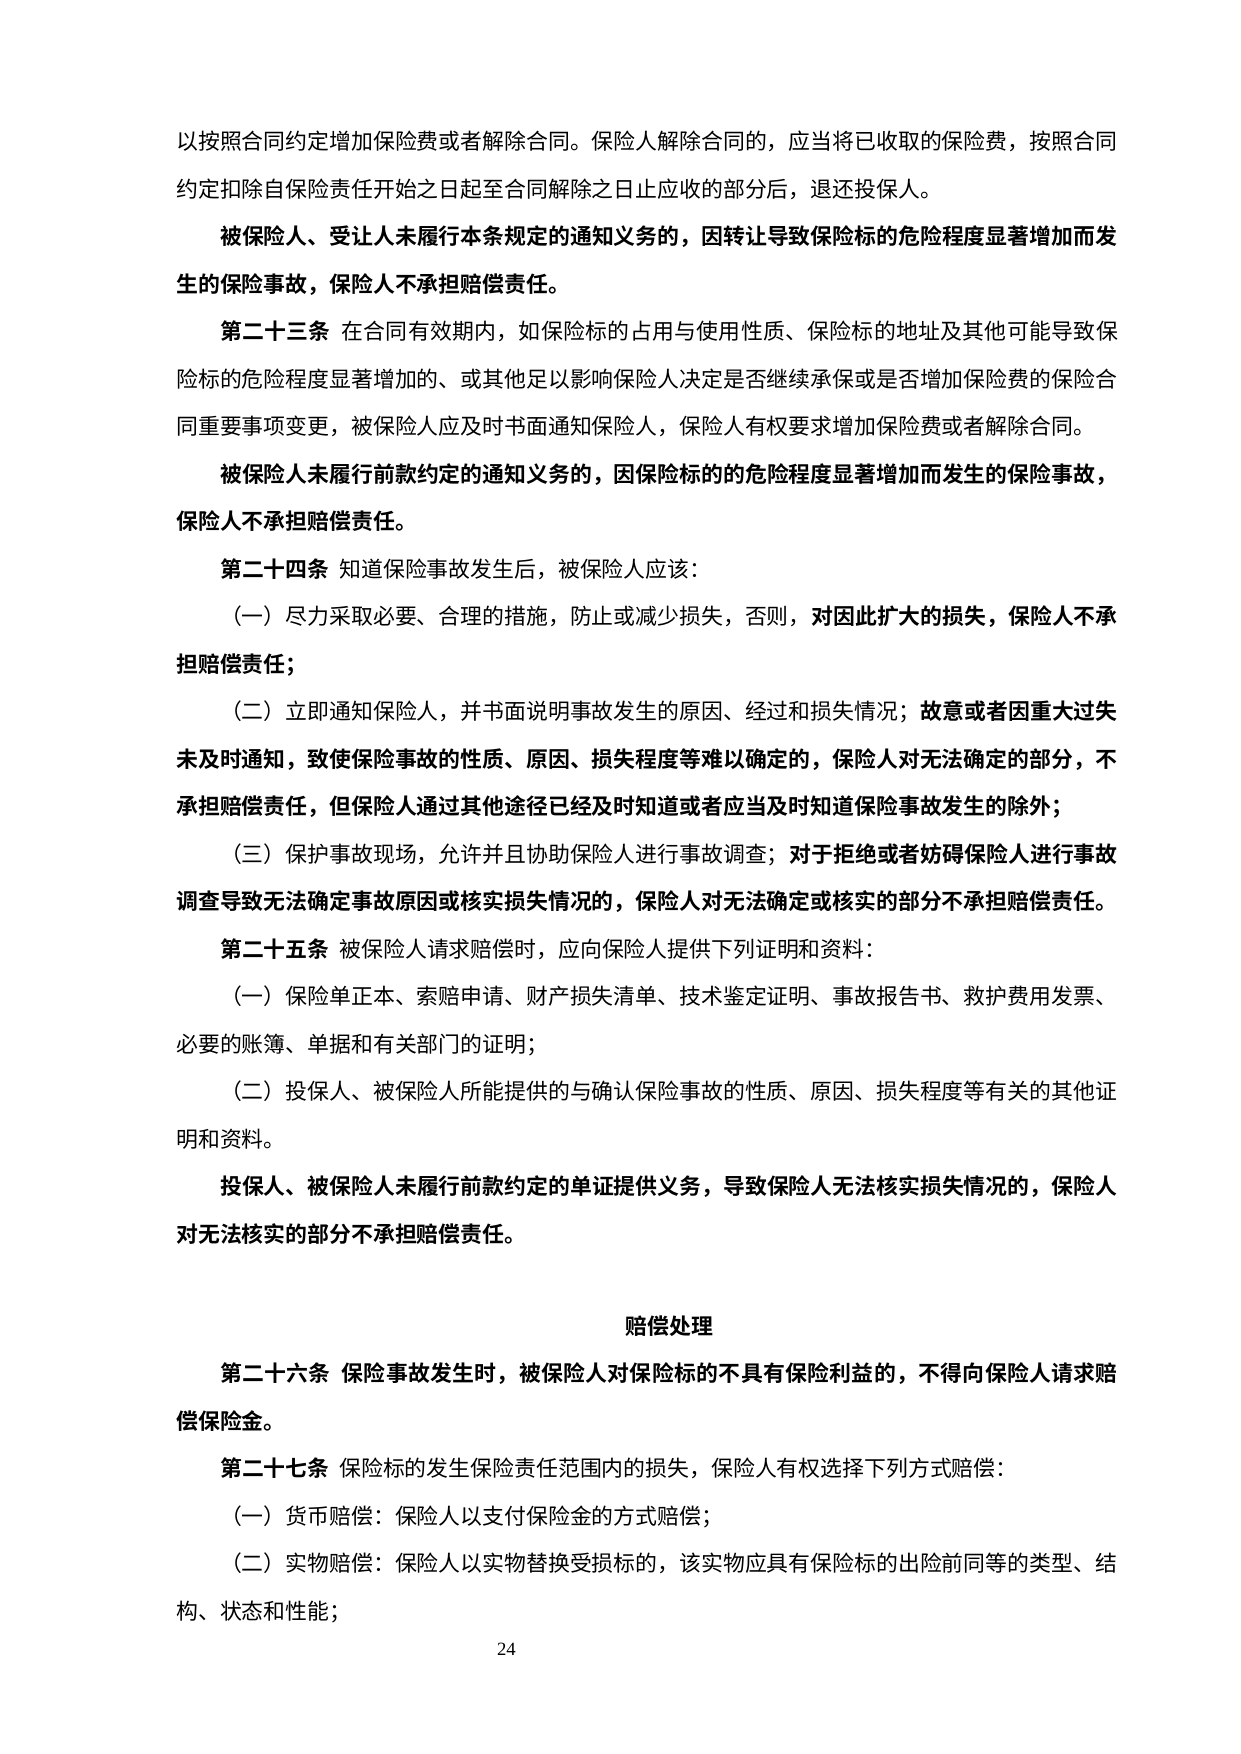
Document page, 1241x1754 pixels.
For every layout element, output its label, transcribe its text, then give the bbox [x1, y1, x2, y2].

text 第二十六条 保险事故发生时，被保险人对保险标的不具有保险利益的，不得向保险人请求赔偿保险金。 [176, 1356, 1118, 1435]
text （一）尽力采取必要、合理的措施，防止或减少损失，否则，对因此扩大的损失，保险人不承担赔偿责任； [176, 599, 1118, 678]
text 赔偿处理 [176, 1309, 1118, 1340]
text （一）保险单正本、索赔申请、财产损失清单、技术鉴定证明、事故报告书、救护费用发票、必要的账簿、单据和有关部门的证明； [176, 979, 1118, 1058]
text 被保险人、受让人未履行本条规定的通知义务的，因转让导致保险标的危险程度显著增加而发生的保险事故，保险人不承担赔偿责任。 [176, 219, 1118, 298]
text 第二十四条 知道保险事故发生后，被保险人应该： [176, 552, 1118, 583]
text 被保险人未履行前款约定的通知义务的，因保险标的的危险程度显著增加而发生的保险事故，保险人不承担赔偿责任。 [176, 457, 1118, 536]
text （二）投保人、被保险人所能提供的与确认保险事故的性质、原因、损失程度等有关的其他证明和资料。 [176, 1074, 1118, 1153]
text 第二十五条 被保险人请求赔偿时，应向保险人提供下列证明和资料： [176, 932, 1118, 963]
text （二）实物赔偿：保险人以实物替换受损标的，该实物应具有保险标的出险前同等的类型、结构、状态和性能； [176, 1546, 1118, 1625]
text 投保人、被保险人未履行前款约定的单证提供义务，导致保险人无法核实损失情况的，保险人对无法核实的部分不承担赔偿责任。 [176, 1169, 1118, 1248]
text 第二十七条 保险标的发生保险责任范围内的损失，保险人有权选择下列方式赔偿： [176, 1451, 1118, 1483]
text （三）保护事故现场，允许并且协助保险人进行事故调查；对于拒绝或者妨碍保险人进行事故调查导致无法确定事故原因或核实损失情况的，保险人对无法确定或核实的部分不承担赔偿责任。 [176, 837, 1118, 916]
text （二）立即通知保险人，并书面说明事故发生的原因、经过和损失情况；故意或者因重大过失未及时通知，致使保险事故的性质、原因、损失程度等难以确定的，保险人对无法确定的部分，不承担赔偿责任，但保险人通过其他途径已经及时知道或者应当及时知道保险事故发生的除外； [176, 694, 1118, 821]
text 第二十三条 在合同有效期内，如保险标的占用与使用性质、保险标的地址及其他可能导致保险标的危险程度显著增加的、或其他足以影响保险人决定是否继续承保或是否增加保险费的保险合同重要事项变更，被保险人应及时书面通知保险人，保险人有权要求增加保险费或者解除合同。 [176, 314, 1118, 441]
text （一）货币赔偿：保险人以支付保险金的方式赔偿； [176, 1499, 1118, 1530]
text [176, 124, 1118, 203]
